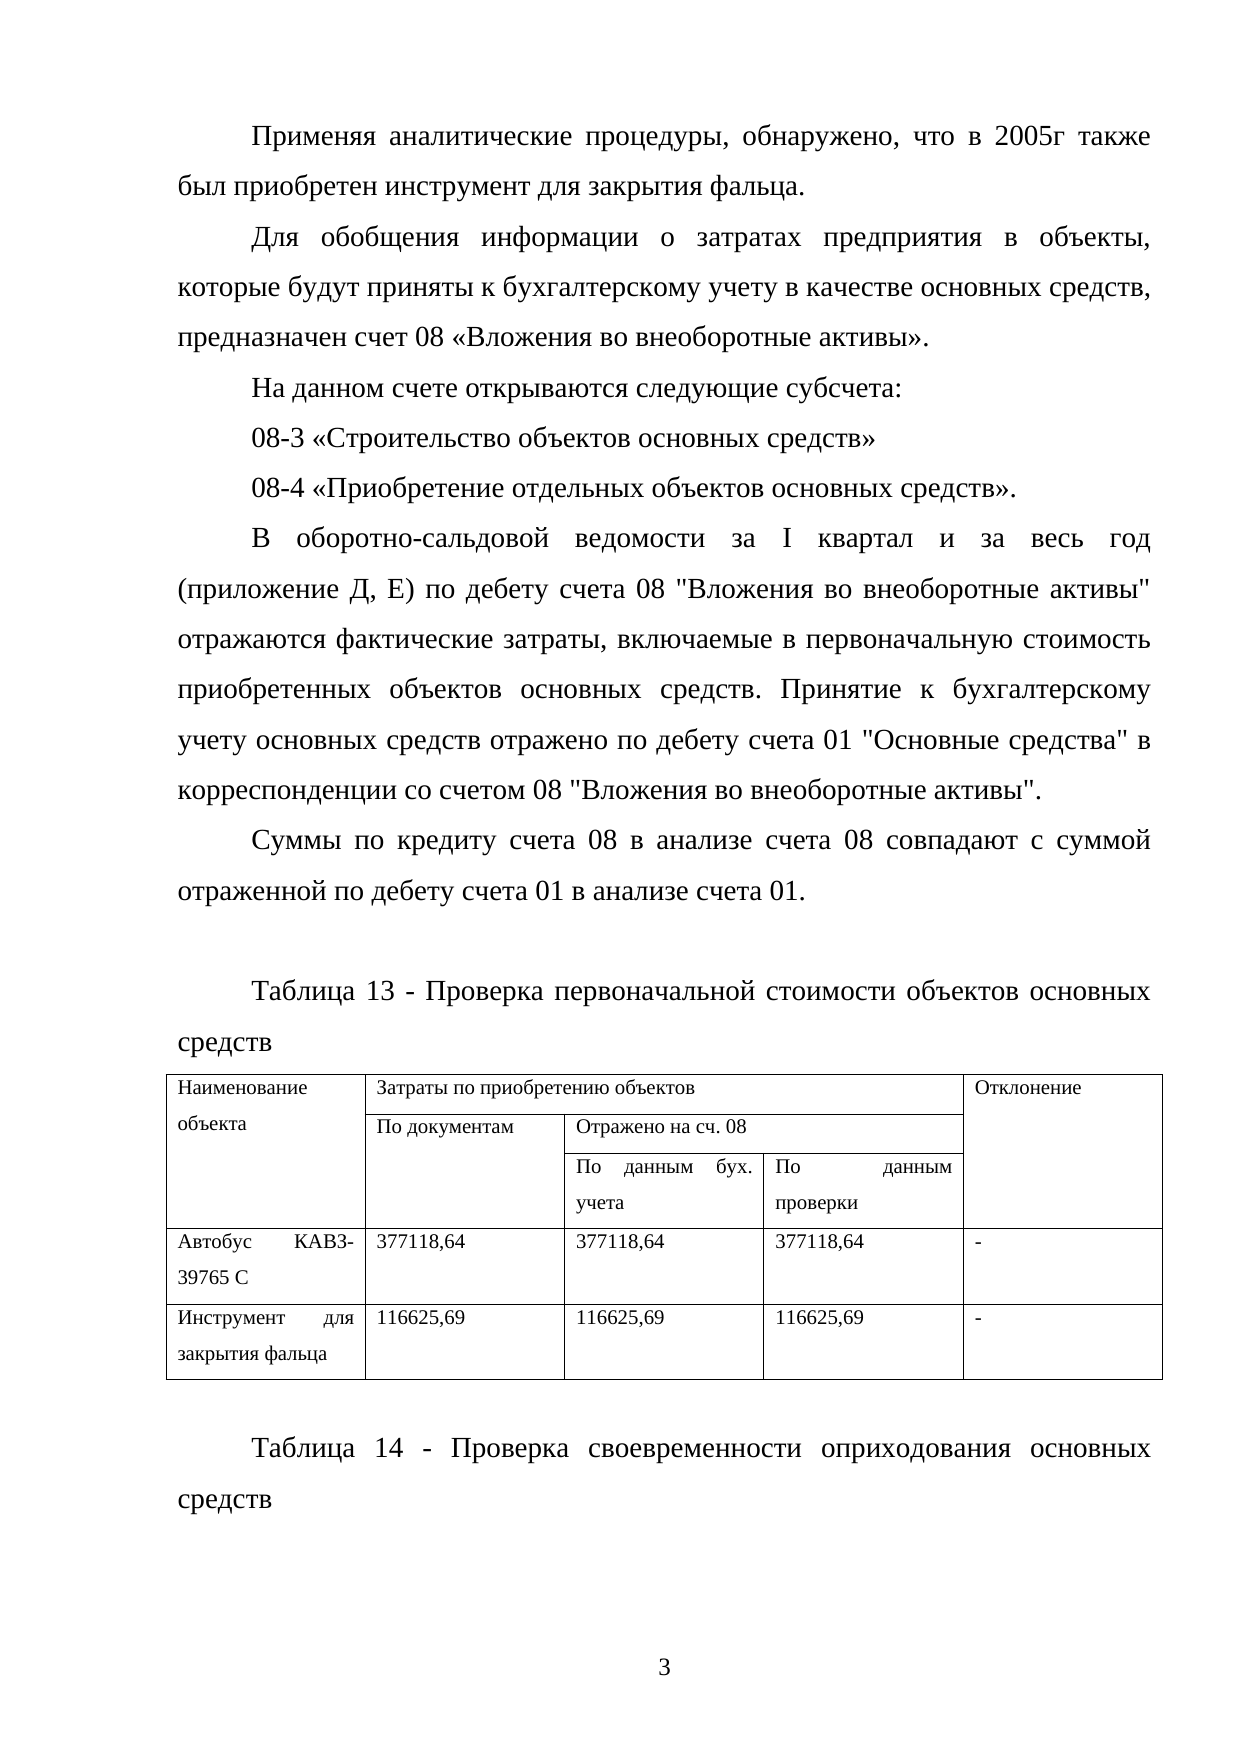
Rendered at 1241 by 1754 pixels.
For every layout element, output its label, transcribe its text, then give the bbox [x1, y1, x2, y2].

table_cell Отражено на сч. 08 [565, 1115, 963, 1153]
table_cell 116625,69 [366, 1305, 564, 1379]
text На данном счете открываются следующие субсчета: [177, 370, 1152, 403]
table_cell По данным проверки [764, 1154, 963, 1228]
table_cell По данным бух. учета [565, 1154, 763, 1228]
table_header Отклонение [964, 1075, 1162, 1228]
table_cell 377118,64 [565, 1229, 763, 1304]
table_cell 116625,69 [764, 1305, 963, 1379]
text Суммы по кредиту счета 08 в анализе счета 08 совпадают с суммой отраженной по дебету счета 01 в анализе счета 01. [177, 822, 1152, 906]
table_cell - [964, 1229, 1162, 1304]
table_cell Инструмент для закрытия фальца [167, 1305, 365, 1379]
table_header Затраты по приобретению объектов [366, 1075, 963, 1113]
table_cell По документам [366, 1115, 564, 1228]
text Применяя аналитические процедуры, обнаружено, что в 2005г также был приобретен инструмент для закрытия фальца. [177, 118, 1152, 202]
text Для обобщения информации о затратах предприятия в объекты, которые будут приняты к бухгалтерскому учету в качестве основных средств, предназначен счет 08 «Вложения во внеоборотные активы». [177, 219, 1152, 353]
table_cell 377118,64 [366, 1229, 564, 1304]
table_cell 116625,69 [565, 1305, 763, 1379]
text В оборотно-сальдовой ведомости за I квартал и за весь год (приложение Д, Е) по дебету счета 08 "Вложения во внеоборотные активы" отражаются фактические затраты, включаемые в первоначальную стоимость приобретенных объектов основных средств. Принятие к бухгалтерскому учету основных средств отражено по дебету счета 01 "Основные средства" в корреспонденции со счетом 08 "Вложения во внеоборотные активы". [177, 521, 1152, 806]
text Таблица 14 - Проверка своевременности оприходования основных средств [177, 1430, 1152, 1514]
text 08-3 «Строительство объектов основных средств» [177, 420, 1152, 453]
text Таблица 13 - Проверка первоначальной стоимости объектов основных средств [177, 973, 1152, 1057]
text 08-4 «Приобретение отдельных объектов основных средств». [177, 470, 1152, 504]
table_cell - [964, 1305, 1162, 1379]
table_cell Автобус КАВЗ- 39765 С [167, 1229, 365, 1304]
table_cell 377118,64 [764, 1229, 963, 1304]
table_header Наименование объекта [167, 1075, 365, 1228]
